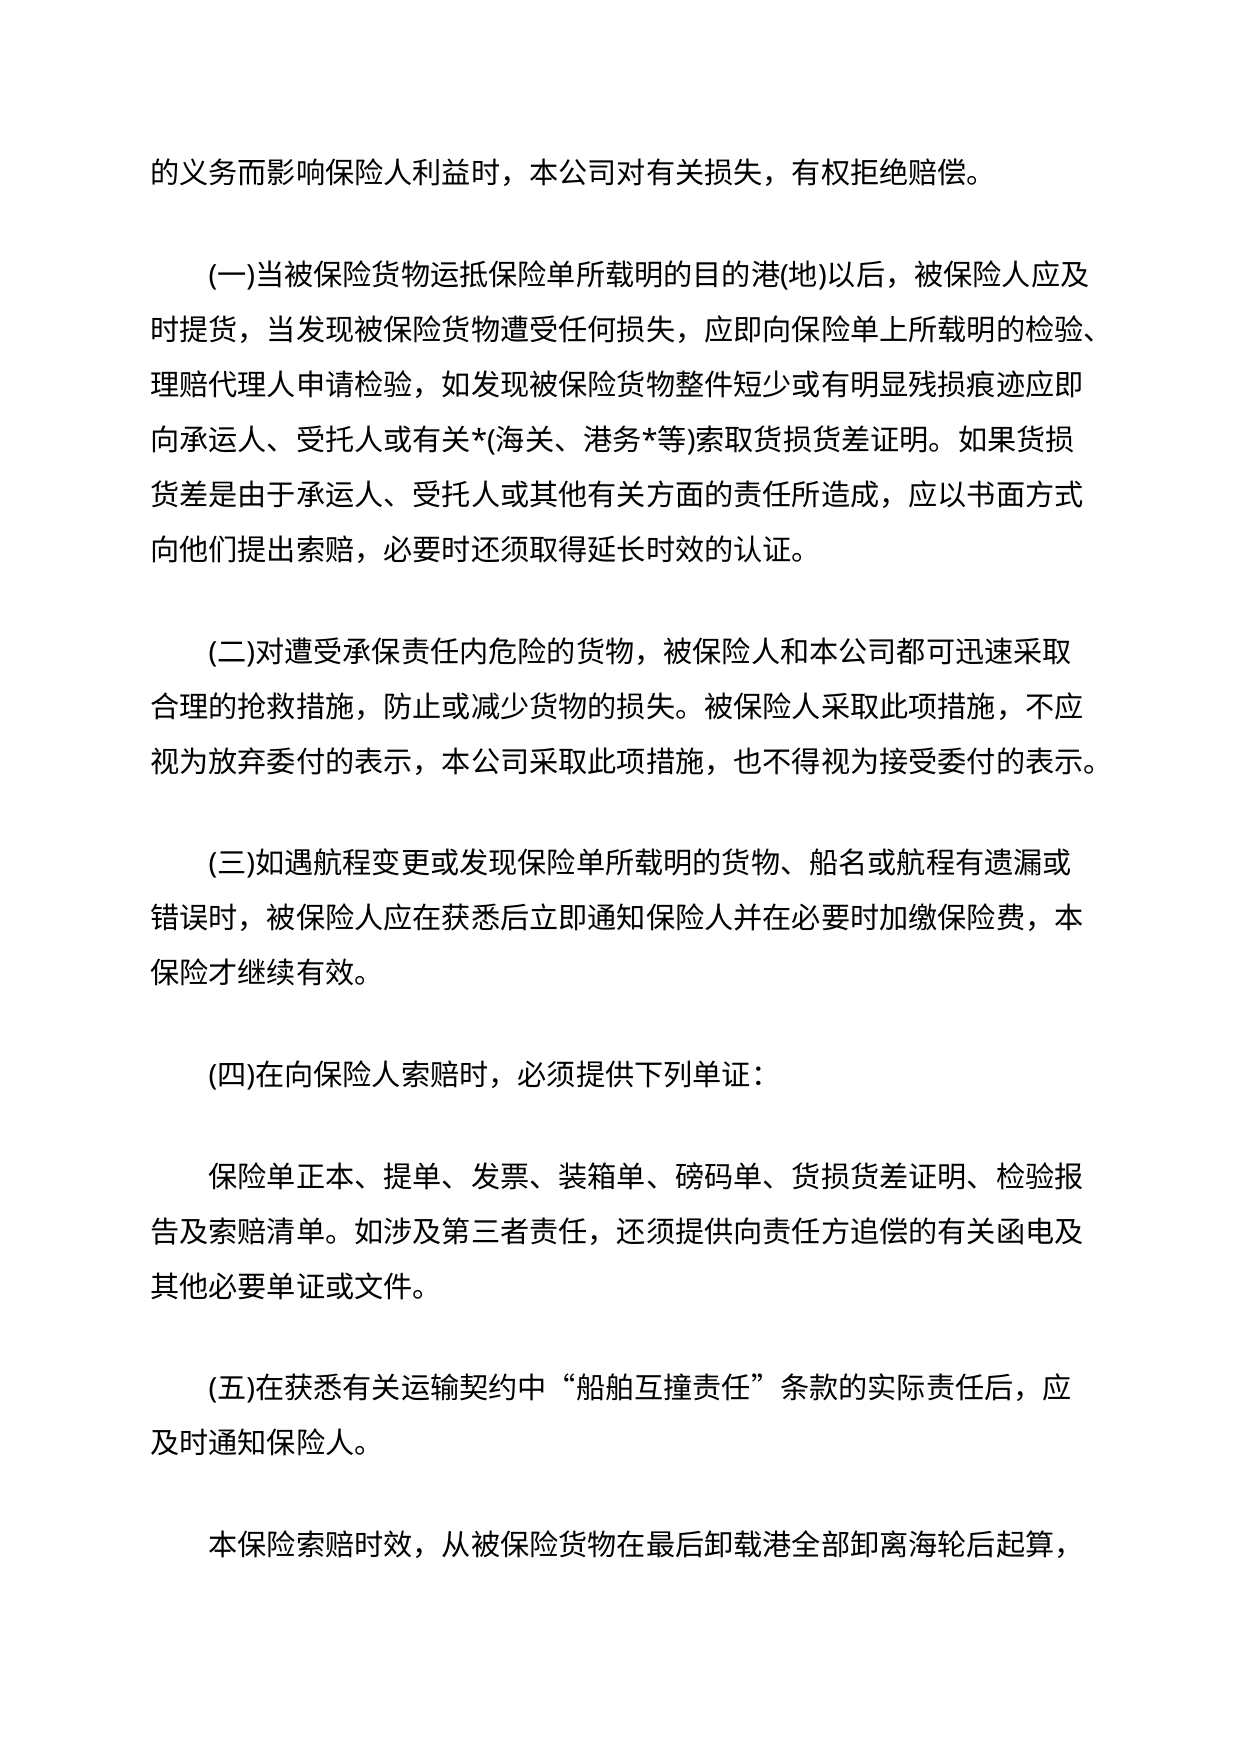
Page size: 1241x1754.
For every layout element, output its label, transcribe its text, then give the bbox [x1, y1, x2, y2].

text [150, 1522, 1090, 1564]
text (五)在获悉有关运输契约中“船舶互撞责任”条款的实际责任后，应及时通知保险人。 [150, 1365, 1090, 1462]
text (一)当被保险货物运抵保险单所载明的目的港(地)以后，被保险人应及时提货，当发现被保险货物遭受任何损失，应即向保险单上所载明的检验、理赔代理人申请检验，如发现被保险货物整件短少或有明显残损痕迹应即向承运人、受托人或有关*(海关、港务*等)索取货损货差证明。如果货损货差是由于承运人、受托人或其他有关方面的责任所造成，应以书面方式向他们提出索赔，必要时还须取得延长时效的认证。 [150, 252, 1090, 569]
text (二)对遭受承保责任内危险的货物，被保险人和本公司都可迅速采取合理的抢救措施，防止或减少货物的损失。被保险人采取此项措施，不应视为放弃委付的表示，本公司采取此项措施，也不得视为接受委付的表示。 [150, 628, 1090, 780]
text (三)如遇航程变更或发现保险单所载明的货物、船名或航程有遗漏或错误时，被保险人应在获悉后立即通知保险人并在必要时加缴保险费，本保险才继续有效。 [150, 840, 1090, 992]
text 保险单正本、提单、发票、装箱单、磅码单、货损货差证明、检验报告及索赔清单。如涉及第三者责任，还须提供向责任方追偿的有关函电及其他必要单证或文件。 [150, 1153, 1090, 1306]
text (四)在向保险人索赔时，必须提供下列单证： [150, 1052, 1090, 1094]
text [150, 150, 1090, 192]
